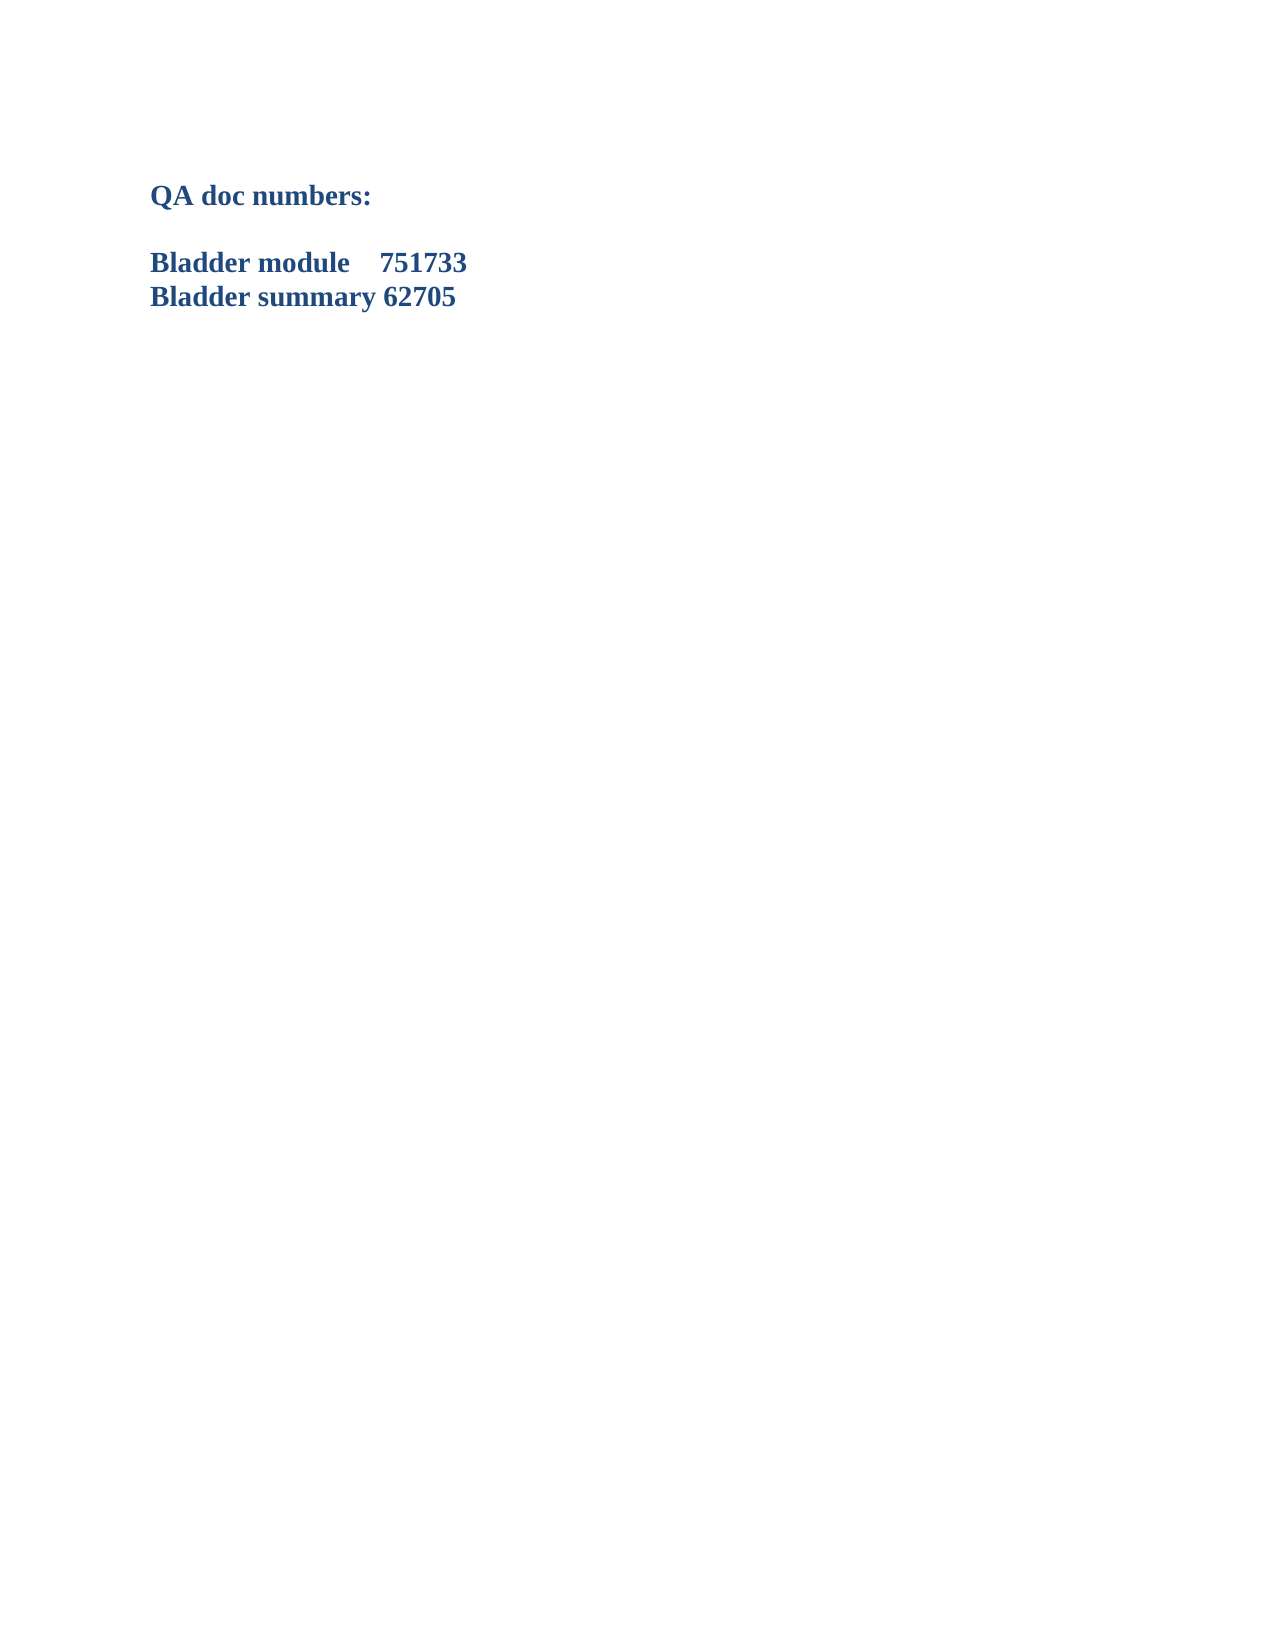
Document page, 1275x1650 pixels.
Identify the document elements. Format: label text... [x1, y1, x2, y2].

text Bladder module 751733 [150, 245, 1125, 279]
text Bladder summary 62705 [150, 279, 1125, 312]
text QA doc numbers: [150, 178, 1125, 212]
